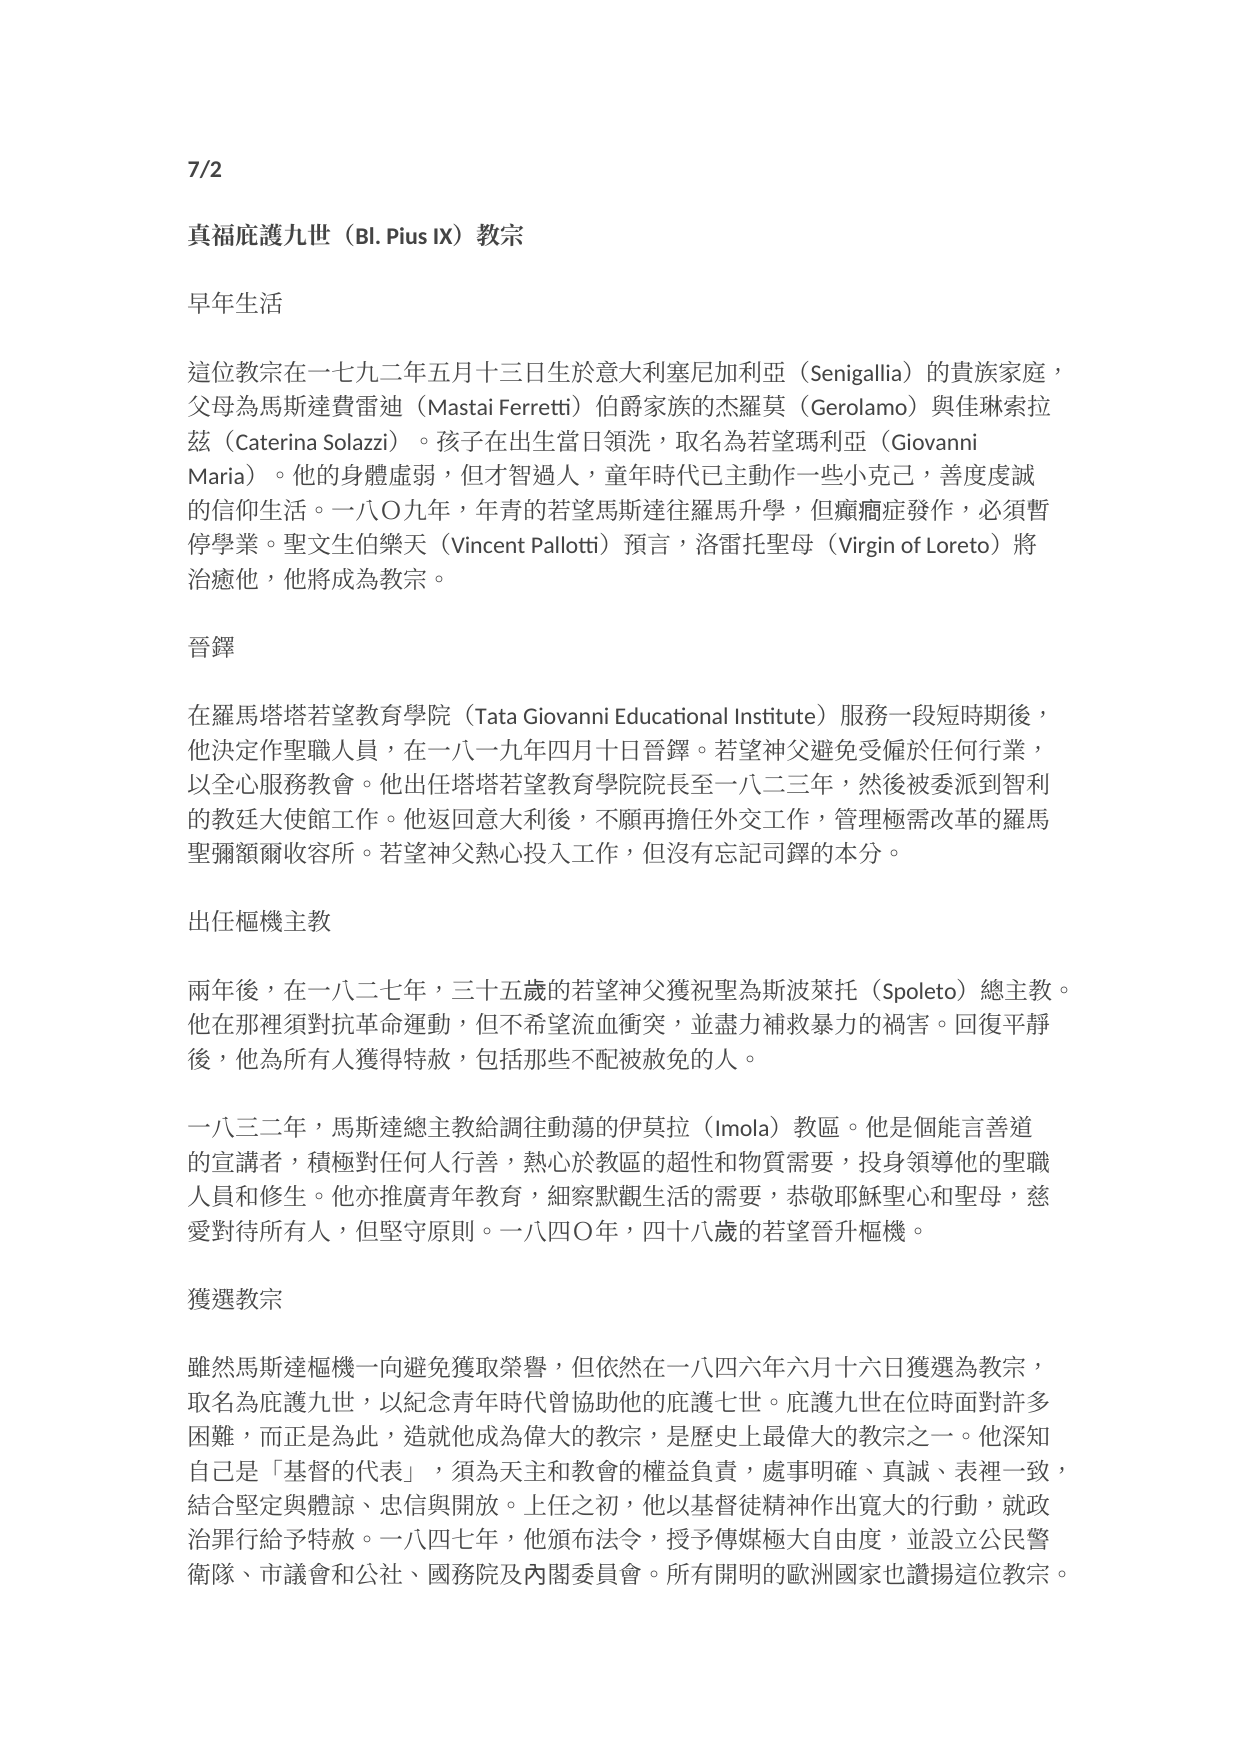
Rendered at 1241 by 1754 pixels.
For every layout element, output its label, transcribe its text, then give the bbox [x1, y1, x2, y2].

text 真福庇護九世（Bl. Pius IX）教宗 [187, 217, 1053, 252]
text 獲選教宗 [187, 1281, 1053, 1315]
text 在羅馬塔塔若望教育學院（Tata Giovanni Educational Institute）服務一段短時期後，他決定作聖職人員，在一八一九年四月十日晉鐸。若望神父避免受僱於任何行業，以全心服務教會。他出任塔塔若望教育學院院長至一八二三年，然後被委派到智利的教廷大使館工作。他返回意大利後，不願再擔任外交工作，管理極需改革的羅馬聖彌額爾收容所。若望神父熱心投入工作，但沒有忘記司鐸的本分。 [187, 697, 1053, 869]
text 早年生活 [187, 285, 1053, 320]
text 7/2 [187, 150, 1053, 183]
text 兩年後，在一八二七年，三十五歲的若望神父獲祝聖為斯波萊托（Spoleto）總主教。他在那裡須對抗革命運動，但不希望流血衝突，並盡力補救暴力的禍害。回復平靜後，他為所有人獲得特赦，包括那些不配被赦免的人。 [187, 971, 1053, 1075]
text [187, 1349, 1053, 1591]
text 一八三二年，馬斯達總主教給調往動蕩的伊莫拉（Imola）教區。他是個能言善道的宣講者，積極對任何人行善，熱心於教區的超性和物質需要，投身領導他的聖職人員和修生。他亦推廣青年教育，細察默觀生活的需要，恭敬耶穌聖心和聖母，慈愛對待所有人，但堅守原則。一八四Ｏ年，四十八歲的若望晉升樞機。 [187, 1109, 1053, 1247]
text 出任樞機主教 [187, 903, 1053, 938]
text 晉鐸 [187, 629, 1053, 663]
text 這位教宗在一七九二年五月十三日生於意大利塞尼加利亞（Senigallia）的貴族家庭，父母為馬斯達費雷迪（Mastai Ferretti）伯爵家族的杰羅莫（Gerolamo）與佳琳索拉茲（Caterina Solazzi）。孩子在出生當日領洗，取名為若望瑪利亞（Giovanni Maria）。他的身體虛弱，但才智過人，童年時代已主動作一些小克己，善度虔誠的信仰生活。一八Ｏ九年，年青的若望馬斯達往羅馬升學，但癲癎症發作，必須暫停學業。聖文生伯樂天（Vincent Pallotti）預言，洛雷托聖母（Virgin of Loreto）將治癒他，他將成為教宗。 [187, 353, 1053, 595]
